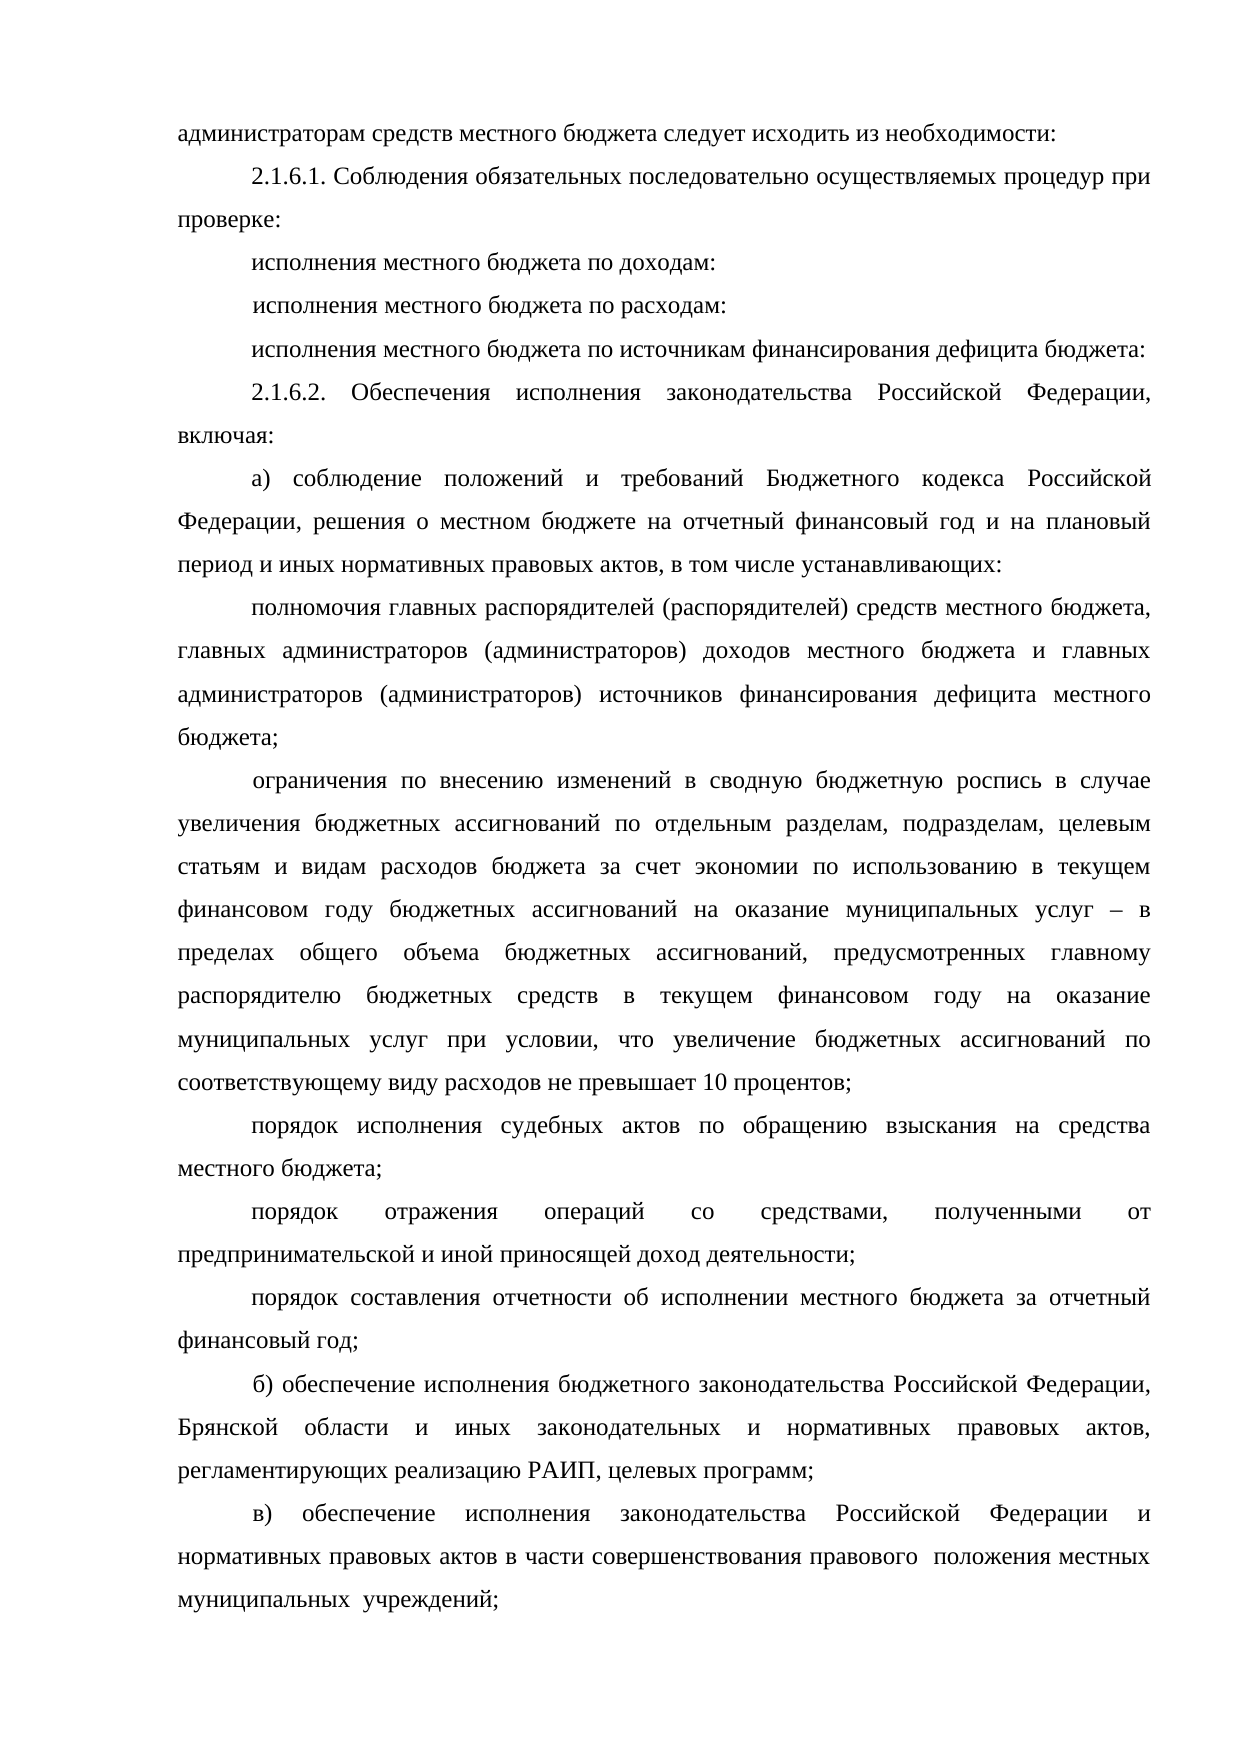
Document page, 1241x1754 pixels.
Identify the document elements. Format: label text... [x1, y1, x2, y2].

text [177, 118, 1152, 147]
title порядок исполнения судебных актов по обращению взыскания на средства местного бюджета; [177, 1110, 1152, 1182]
text б) обеспечение исполнения бюджетного законодательства Российской Федерации, Брянской области и иных законодательных и нормативных правовых актов, регламентирующих реализацию РАИП, целевых программ; [177, 1369, 1152, 1484]
text ограничения по внесению изменений в сводную бюджетную роспись в случае увеличения бюджетных ассигнований по отдельным разделам, подразделам, целевым статьям и видам расходов бюджета за счет экономии по использованию в текущем финансовом году бюджетных ассигнований на оказание муниципальных услуг – в пределах общего объема бюджетных ассигнований, предусмотренных главному распорядителю бюджетных средств в текущем финансовом году на оказание муниципальных услуг при условии, что увеличение бюджетных ассигнований по соответствующему виду расходов не превышает 10 процентов; [177, 765, 1152, 1096]
text исполнения местного бюджета по расходам: [177, 291, 1152, 319]
text в) обеспечение исполнения законодательства Российской Федерации и нормативных правовых актов в части совершенствования правового положения местных муниципальных учреждений; [177, 1498, 1152, 1613]
title а) соблюдение положений и требований Бюджетного кодекса Российской Федерации, решения о местном бюджете на отчетный финансовый год и на плановый период и иных нормативных правовых актов, в том числе устанавливающих: [177, 463, 1152, 578]
title порядок отражения операций со средствами, полученными от предпринимательской и иной приносящей доход деятельности; [177, 1196, 1152, 1268]
text исполнения местного бюджета по доходам: [177, 247, 1152, 276]
title порядок составления отчетности об исполнении местного бюджета за отчетный финансовый год; [177, 1282, 1152, 1354]
text 2.1.6.1. Соблюдения обязательных последовательно осуществляемых процедур при проверке: [177, 161, 1152, 233]
title полномочия главных распорядителей (распорядителей) средств местного бюджета, главных администраторов (администраторов) доходов местного бюджета и главных администраторов (администраторов) источников финансирования дефицита местного бюджета; [177, 592, 1152, 751]
text 2.1.6.2. Обеспечения исполнения законодательства Российской Федерации, включая: [177, 377, 1152, 449]
text исполнения местного бюджета по источникам финансирования дефицита бюджета: [177, 334, 1152, 362]
